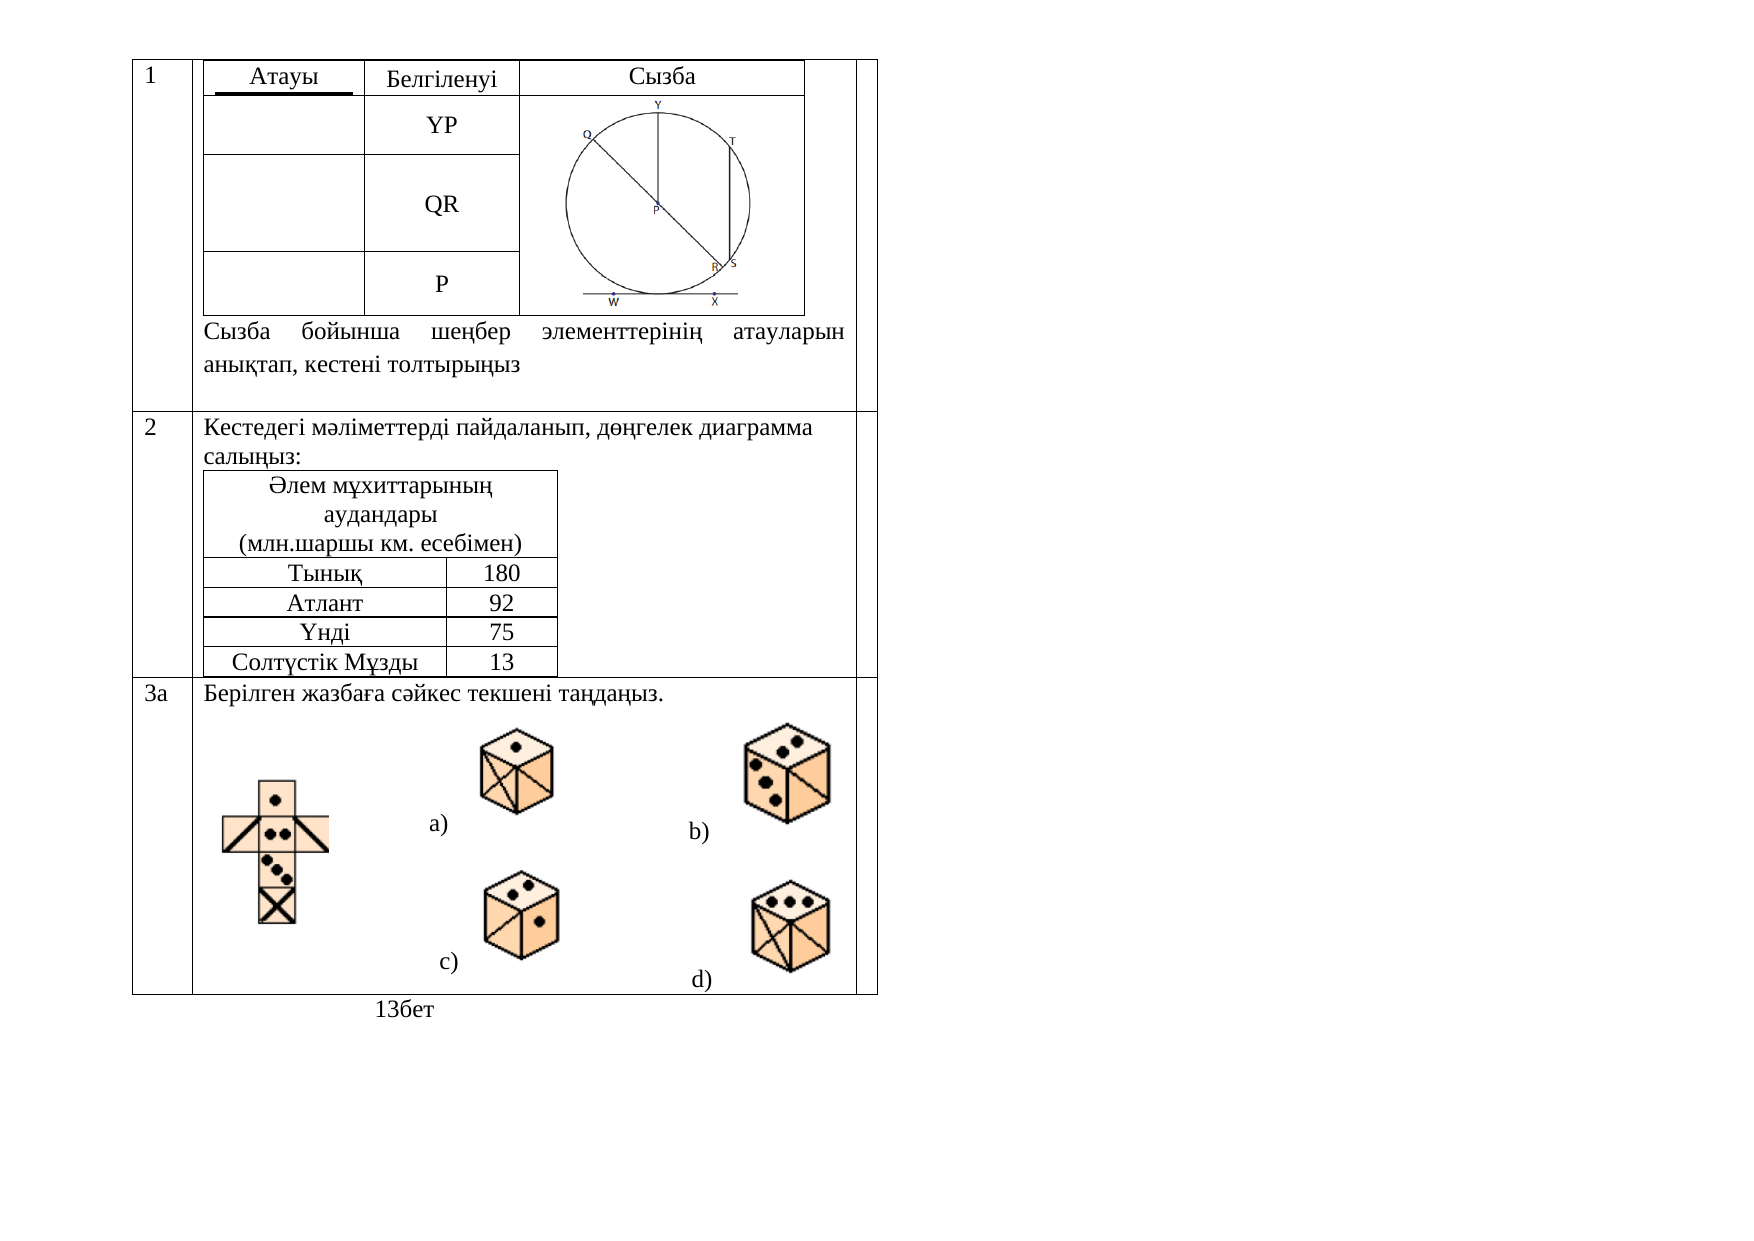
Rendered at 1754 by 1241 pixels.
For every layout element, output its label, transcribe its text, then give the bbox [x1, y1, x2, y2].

table_cell Кеcтедегі мәліметтерді пайдаланып, дөңгелек диаграмма салыңыз: [193, 412, 856, 677]
table_cell 1 [133, 60, 192, 411]
table_cell Сызба бойынша шеңбер элементтерінің атауларын анықтап, кестені толтырыңыз [193, 60, 856, 411]
picture [558, 96, 766, 315]
text 13бет [118, 994, 871, 1023]
picture [726, 706, 842, 840]
table_cell 3 [857, 412, 877, 677]
picture [476, 863, 568, 970]
table_cell Берілген жазбаға сәйкес текшені таңдаңыз. [193, 678, 856, 993]
picture [214, 752, 329, 948]
picture [466, 715, 573, 832]
table_cell 3a [133, 678, 192, 993]
table_cell 2 [133, 412, 192, 677]
table_cell 3 [857, 60, 877, 411]
picture [728, 873, 842, 988]
table_cell 2 [857, 678, 877, 993]
